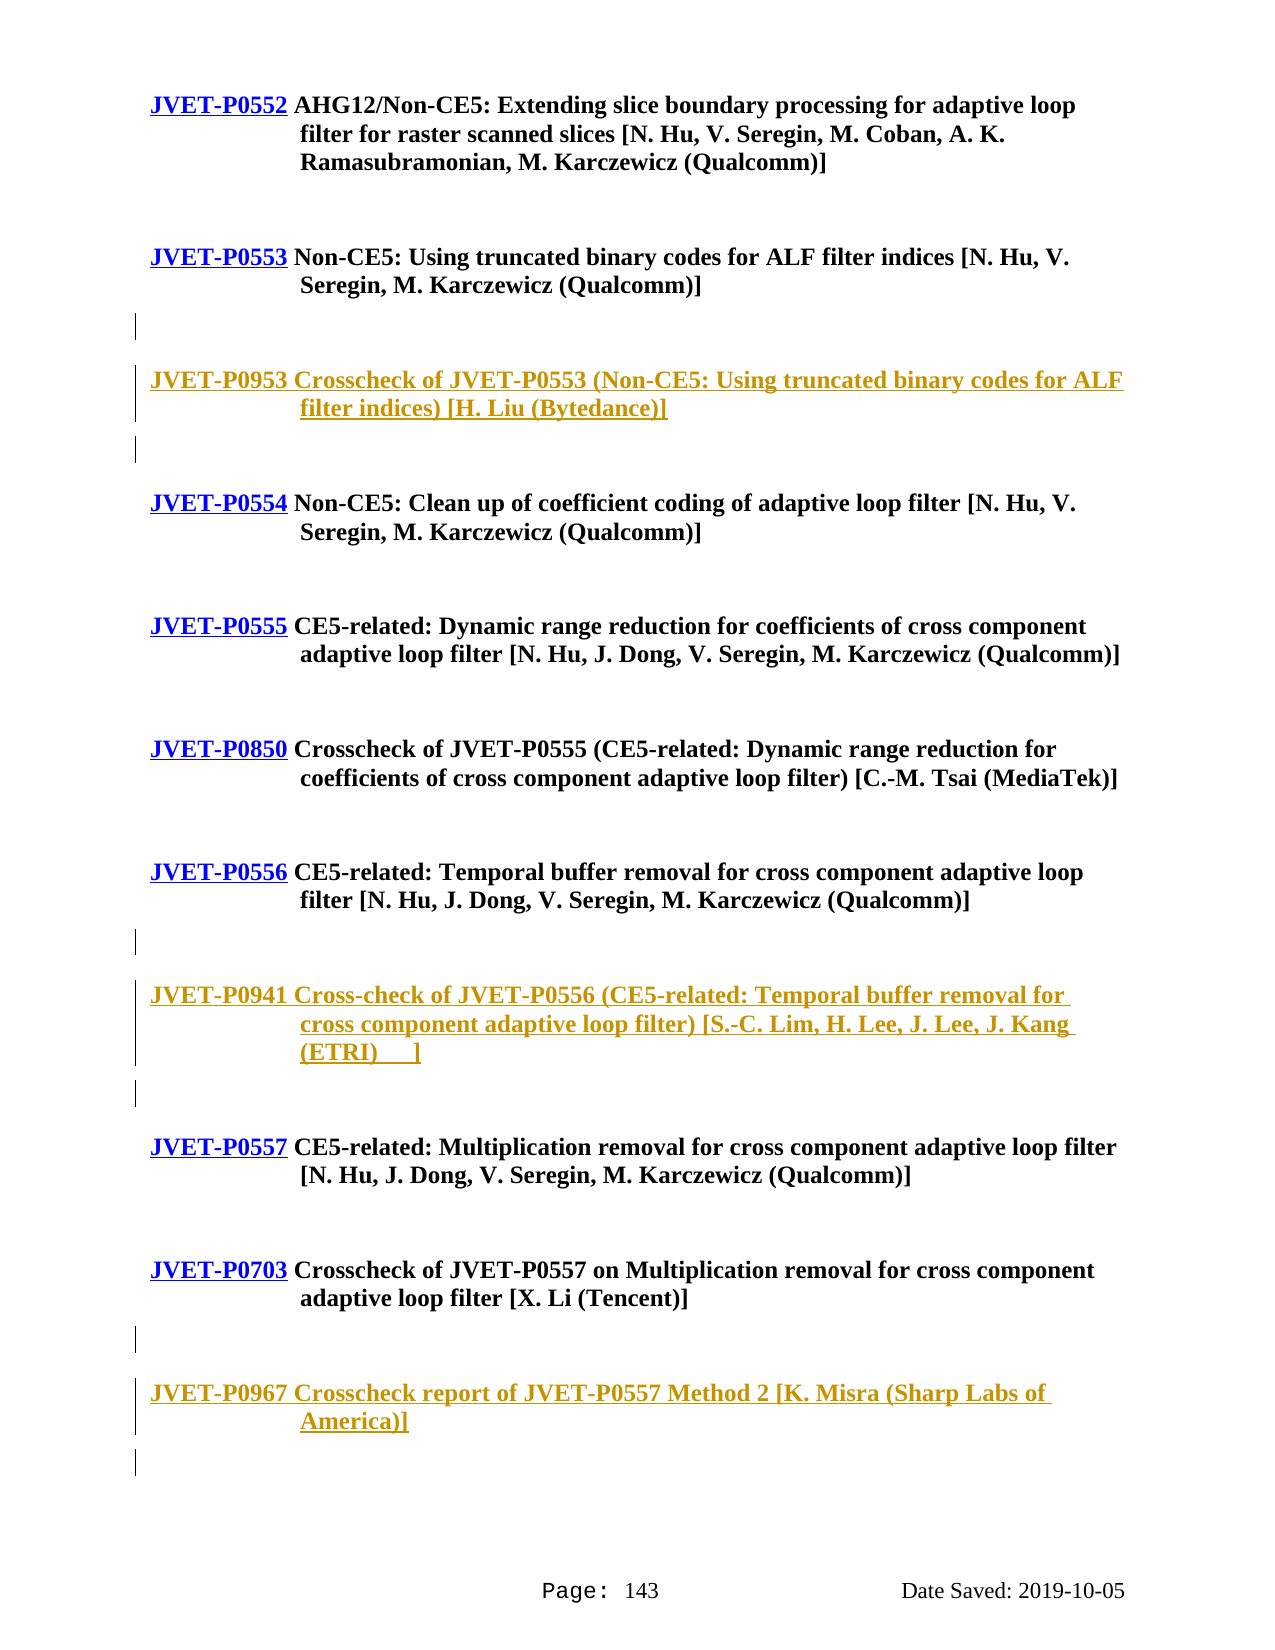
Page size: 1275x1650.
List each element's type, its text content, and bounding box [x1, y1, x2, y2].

subtitle JVET-P0850 Crosscheck of JVET-P0555 (CE5-related: Dynamic range reduction for coefficients of cross component adaptive loop filter) [C.-M. Tsai (MediaTek)] [150, 734, 1125, 791]
subtitle JVET-P0555 CE5-related: Dynamic range reduction for coefficients of cross component adaptive loop filter [N. Hu, J. Dong, V. Seregin, M. Karczewicz (Qualcomm)] [150, 611, 1125, 668]
subtitle JVET-P0553 Non-CE5: Using truncated binary codes for ALF filter indices [N. Hu, V. Seregin, M. Karczewicz (Qualcomm)] [150, 242, 1125, 299]
subtitle JVET-P0552 AHG12/Non-CE5: Extending slice boundary processing for adaptive loop filter for raster scanned slices [N. Hu, V. Seregin, M. Coban, A. K. Ramasubramonian, M. Karczewicz (Qualcomm)] [150, 90, 1125, 176]
subtitle JVET-P0554 Non-CE5: Clean up of coefficient coding of adaptive loop filter [N. Hu, V. Seregin, M. Karczewicz (Qualcomm)] [150, 488, 1125, 545]
subtitle JVET-P0557 CE5-related: Multiplication removal for cross component adaptive loop filter [N. Hu, J. Dong, V. Seregin, M. Karczewicz (Qualcomm)] [150, 1132, 1125, 1189]
subtitle JVET-P0556 CE5-related: Temporal buffer removal for cross component adaptive loop filter [N. Hu, J. Dong, V. Seregin, M. Karczewicz (Qualcomm)] [150, 857, 1125, 914]
subtitle JVET-P0703 Crosscheck of JVET-P0557 on Multiplication removal for cross component adaptive loop filter [X. Li (Tencent)] [150, 1255, 1125, 1312]
